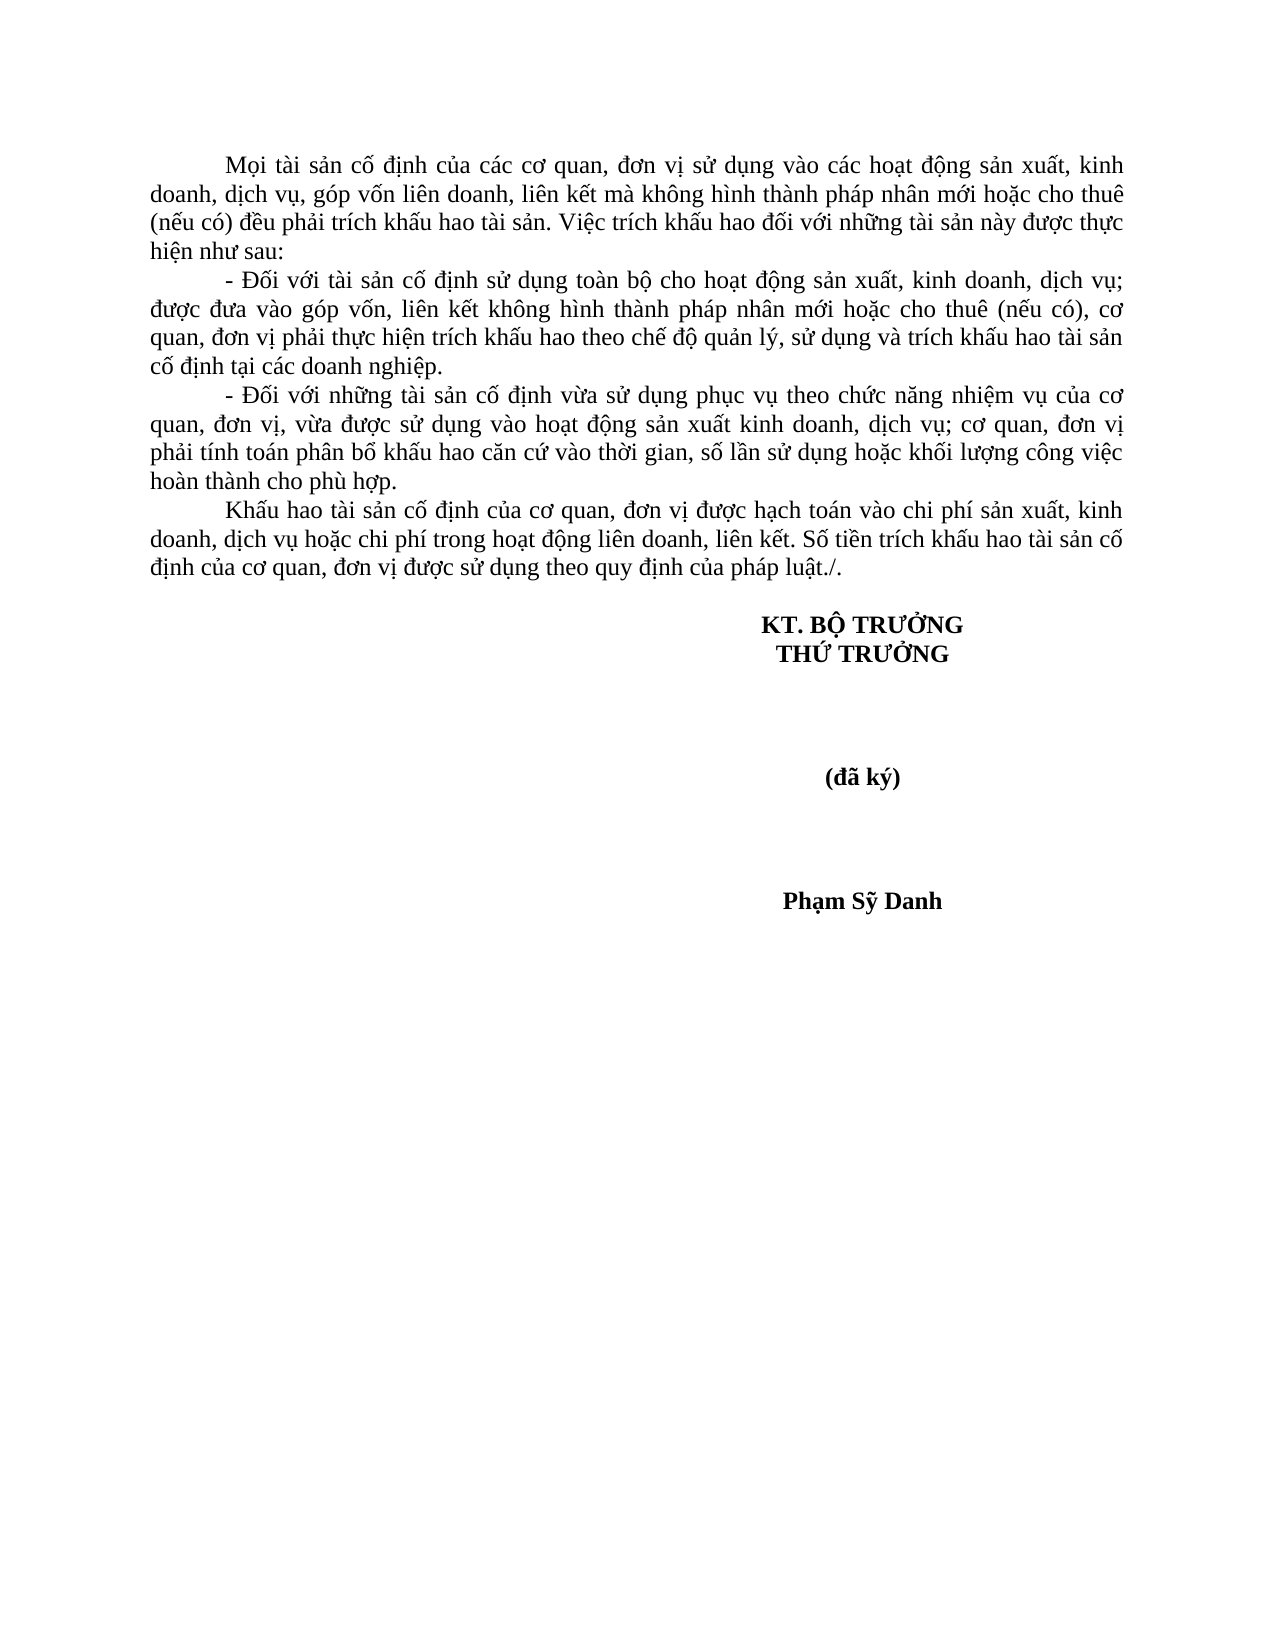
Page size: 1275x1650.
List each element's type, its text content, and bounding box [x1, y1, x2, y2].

text KT. BỘ TRƯỞNG [600, 610, 1125, 639]
text (đã ký) [600, 762, 1125, 791]
text - Đối với tài sản cố định sử dụng toàn bộ cho hoạt động sản xuất, kinh doanh, dịch vụ; được đưa vào góp vốn, liên kết không hình thành pháp nhân mới hoặc cho thuê (nếu có), cơ quan, đơn vị phải thực hiện trích khấu hao theo chế độ quản lý, sử dụng và trích khấu hao tài sản cố định tại các doanh nghiệp. [150, 265, 1125, 380]
text Phạm Sỹ Danh [600, 886, 1125, 915]
text Khấu hao tài sản cố định của cơ quan, đơn vị được hạch toán vào chi phí sản xuất, kinh doanh, dịch vụ hoặc chi phí trong hoạt động liên doanh, liên kết. Số tiền trích khấu hao tài sản cố định của cơ quan, đơn vị được sử dụng theo quy định của pháp luật./. [150, 495, 1125, 581]
text THỨ TRƯỞNG [600, 639, 1125, 667]
text - Đối với những tài sản cố định vừa sử dụng phục vụ theo chức năng nhiệm vụ của cơ quan, đơn vị, vừa được sử dụng vào hoạt động sản xuất kinh doanh, dịch vụ; cơ quan, đơn vị phải tính toán phân bổ khấu hao căn cứ vào thời gian, số lần sử dụng hoặc khối lượng công việc hoàn thành cho phù hợp. [150, 380, 1125, 495]
text Mọi tài sản cố định của các cơ quan, đơn vị sử dụng vào các hoạt động sản xuất, kinh doanh, dịch vụ, góp vốn liên doanh, liên kết mà không hình thành pháp nhân mới hoặc cho thuê (nếu có) đều phải trích khấu hao tài sản. Việc trích khấu hao đối với những tài sản này được thực hiện như sau: [150, 150, 1125, 265]
